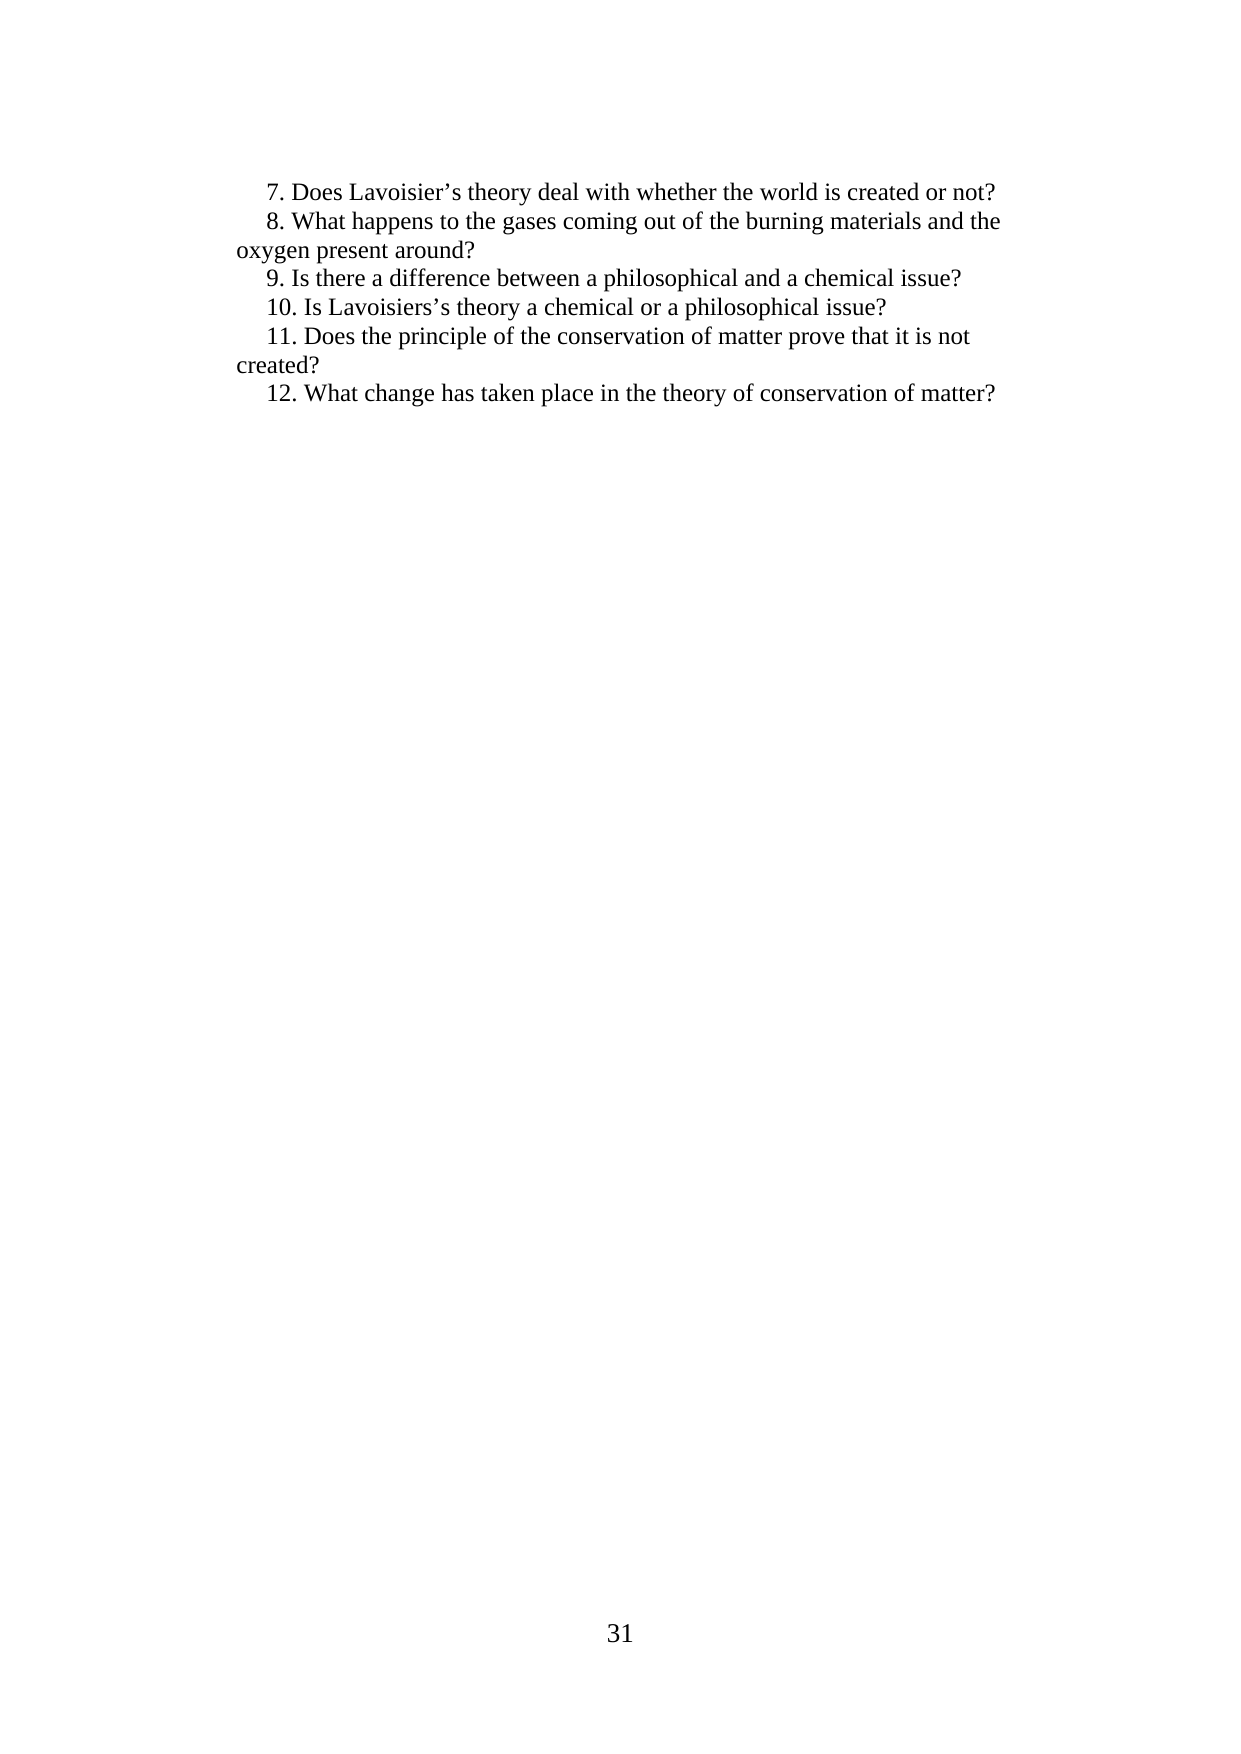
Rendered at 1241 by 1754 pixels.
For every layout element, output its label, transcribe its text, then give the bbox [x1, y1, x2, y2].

text 8. What happens to the gases coming out of the burning materials and the oxygen present around? [236, 206, 1004, 263]
text 11. Does the principle of the conservation of matter prove that it is not created? [236, 321, 1004, 378]
text 7. Does Lavoisier’s theory deal with whether the world is created or not? [236, 177, 1004, 206]
text 12. What change has taken place in the theory of conservation of matter? [236, 378, 1004, 407]
text 10. Is Lavoisiers’s theory a chemical or a philosophical issue? [236, 292, 1004, 321]
text 9. Is there a difference between a philosophical and a chemical issue? [236, 263, 1004, 292]
